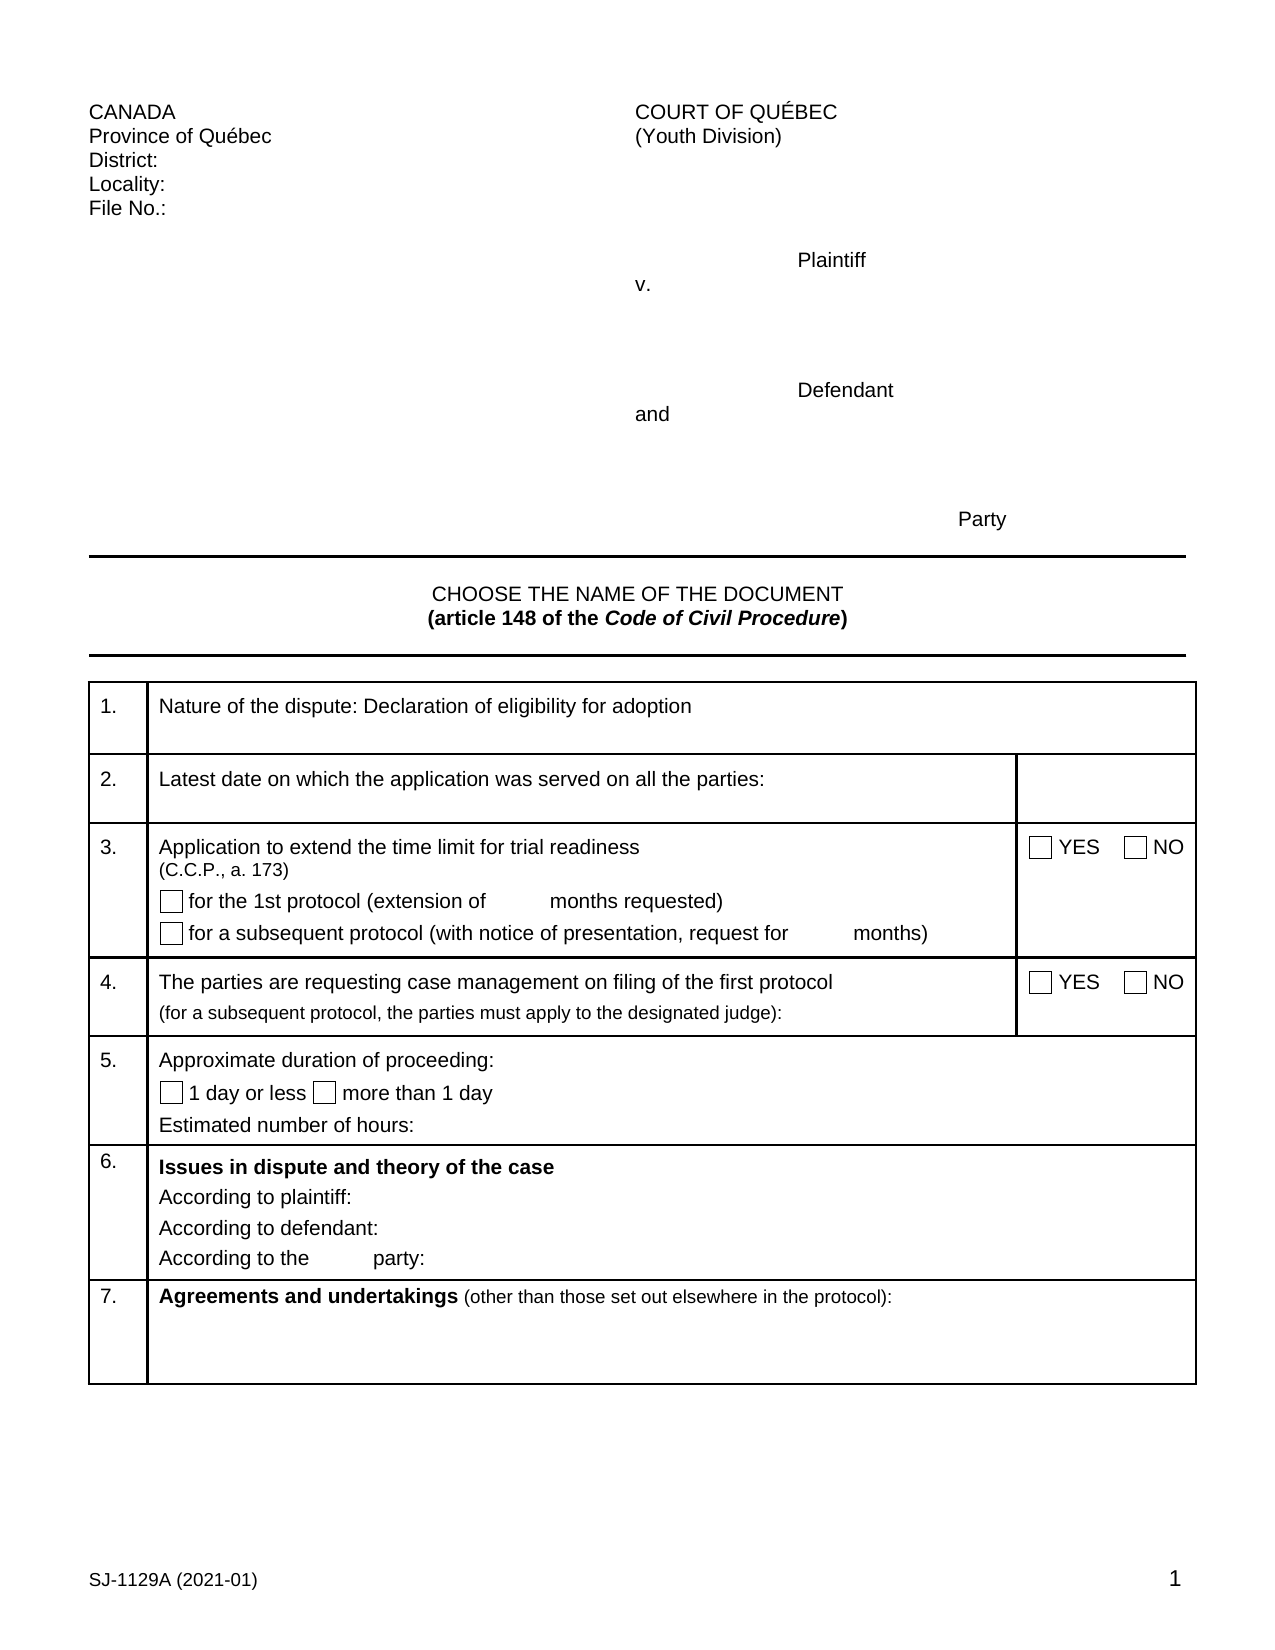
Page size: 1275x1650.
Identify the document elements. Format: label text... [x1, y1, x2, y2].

text File No.: [89, 195, 1186, 219]
table_cell [90, 755, 146, 822]
table_cell YES NO [1018, 824, 1195, 956]
text Party [89, 478, 1186, 531]
text Plaintiff [89, 219, 1186, 272]
text v. [89, 272, 1186, 296]
text CANADA COURT OF QUÉBEC [89, 99, 1186, 123]
table_cell Issues in dispute and theory of the case According to plaintiff: According to defendant: According to the party: [149, 1146, 1195, 1279]
table_cell [90, 1281, 146, 1382]
table_cell [90, 824, 146, 956]
text and [89, 401, 1186, 425]
table_cell [90, 959, 146, 1035]
table_cell [90, 1037, 146, 1144]
text District: [89, 147, 1186, 171]
table_header Nature of the dispute: Declaration of eligibility for adoption [149, 683, 1195, 753]
table_cell YES NO [1018, 959, 1195, 1035]
table_cell Application to extend the time limit for trial readiness (C.C.P., a. 173) for the 1st protocol (extension of months requested) for a subsequent protocol (with notice of presentation, request for months) [149, 824, 1015, 956]
table_header [90, 683, 146, 753]
table_cell Agreements and undertakings (other than those set out elsewhere in the protocol): [149, 1281, 1195, 1382]
table_cell [1018, 755, 1195, 822]
table_cell Latest date on which the application was served on all the parties: [149, 755, 1015, 822]
text Province of Québec (Youth Division) [89, 123, 1186, 147]
text (article 148 of the Code of Civil Procedure) [89, 606, 1186, 630]
table_cell [90, 1146, 146, 1279]
table_cell Approximate duration of proceeding: 1 day or less more than 1 day Estimated number of hours: [149, 1037, 1195, 1144]
text Defendant [89, 377, 1186, 401]
text Locality: [89, 171, 1186, 195]
table_cell The parties are requesting case management on filing of the first protocol (for a subsequent protocol, the parties must apply to the designated judge): [149, 959, 1015, 1035]
